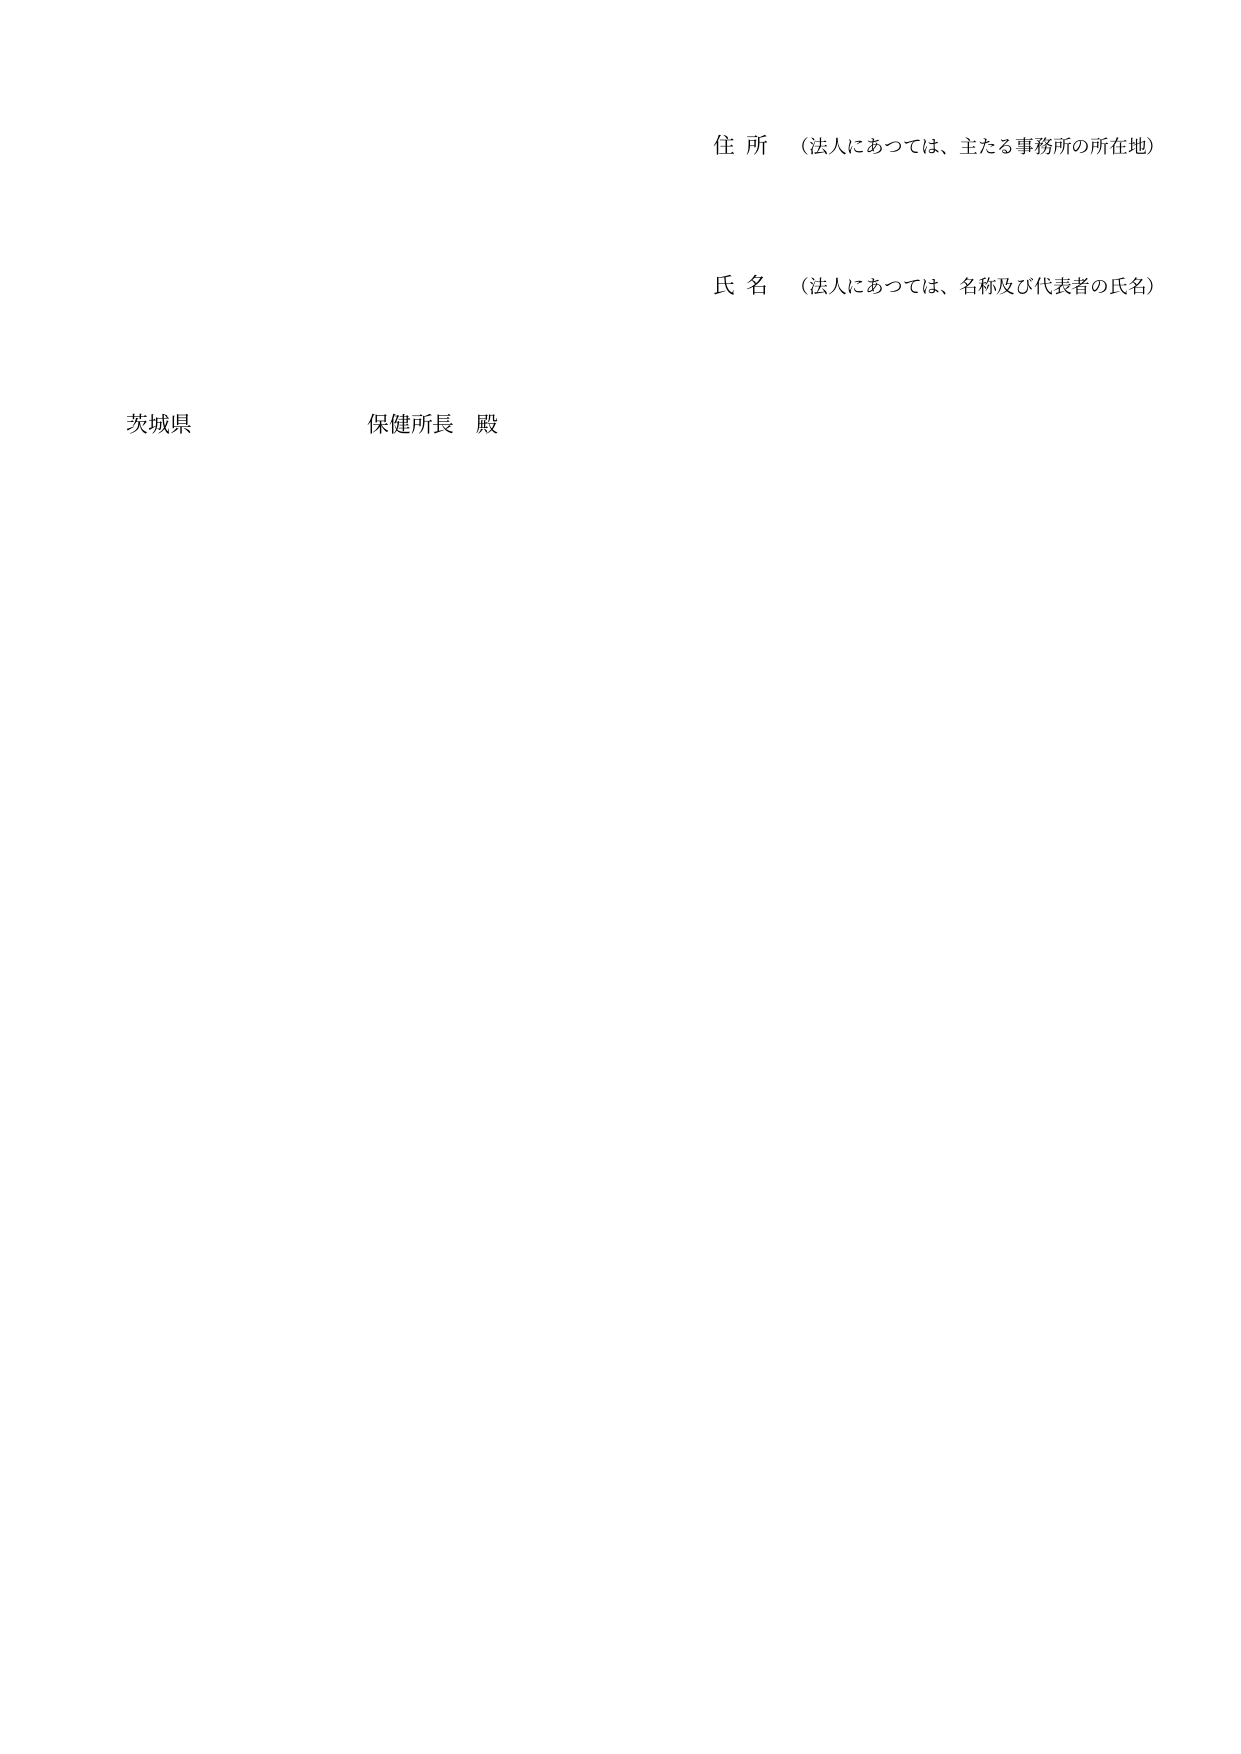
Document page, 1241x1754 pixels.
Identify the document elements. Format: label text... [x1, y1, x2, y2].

text 氏名 （法人にあつては、名称及び代表者の氏名） [75, 266, 1165, 301]
text 茨城県 保健所長 殿 [75, 406, 1165, 441]
text 住所 （法人にあつては、主たる事務所の所在地） [75, 127, 1165, 162]
